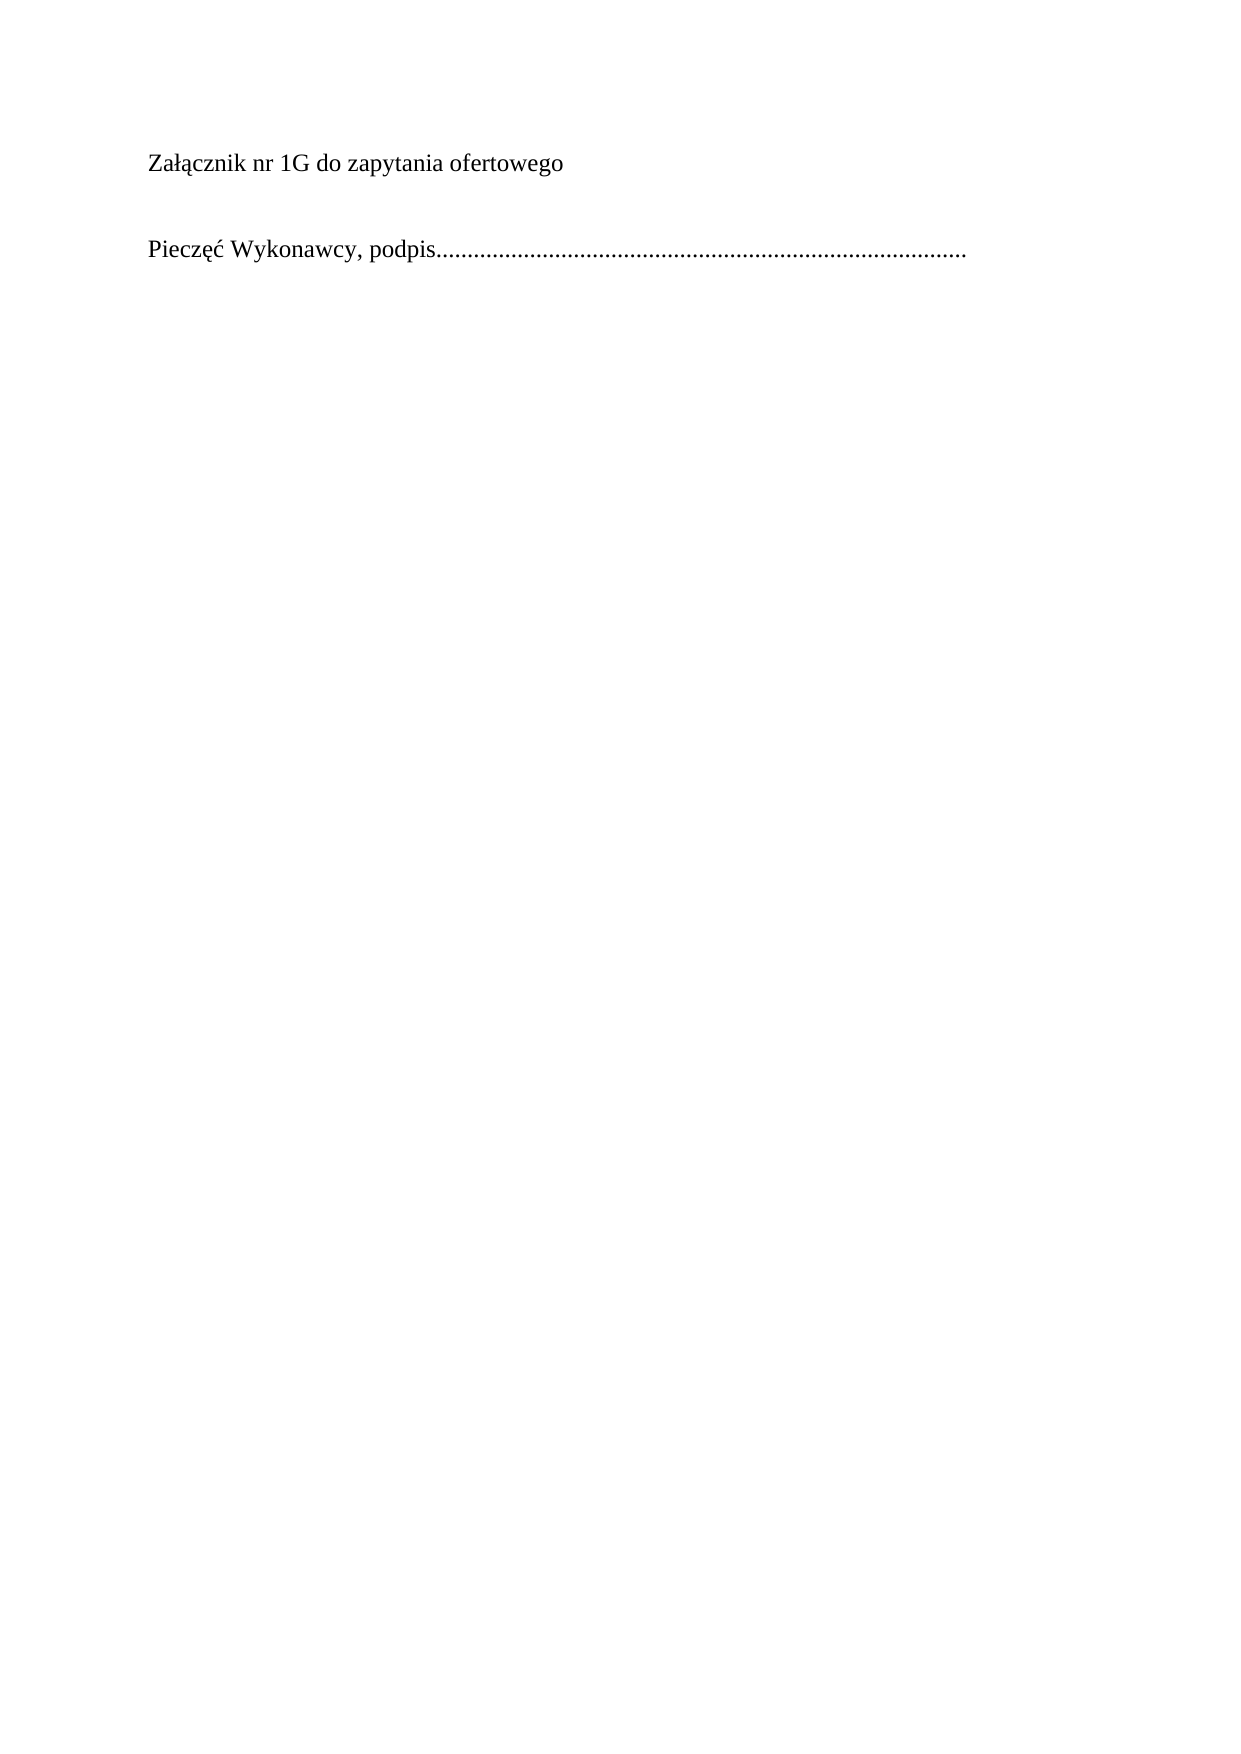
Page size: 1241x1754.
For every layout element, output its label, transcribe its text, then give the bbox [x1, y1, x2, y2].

text Pieczęć Wykonawcy, podpis..................................................................................... [148, 234, 1093, 263]
